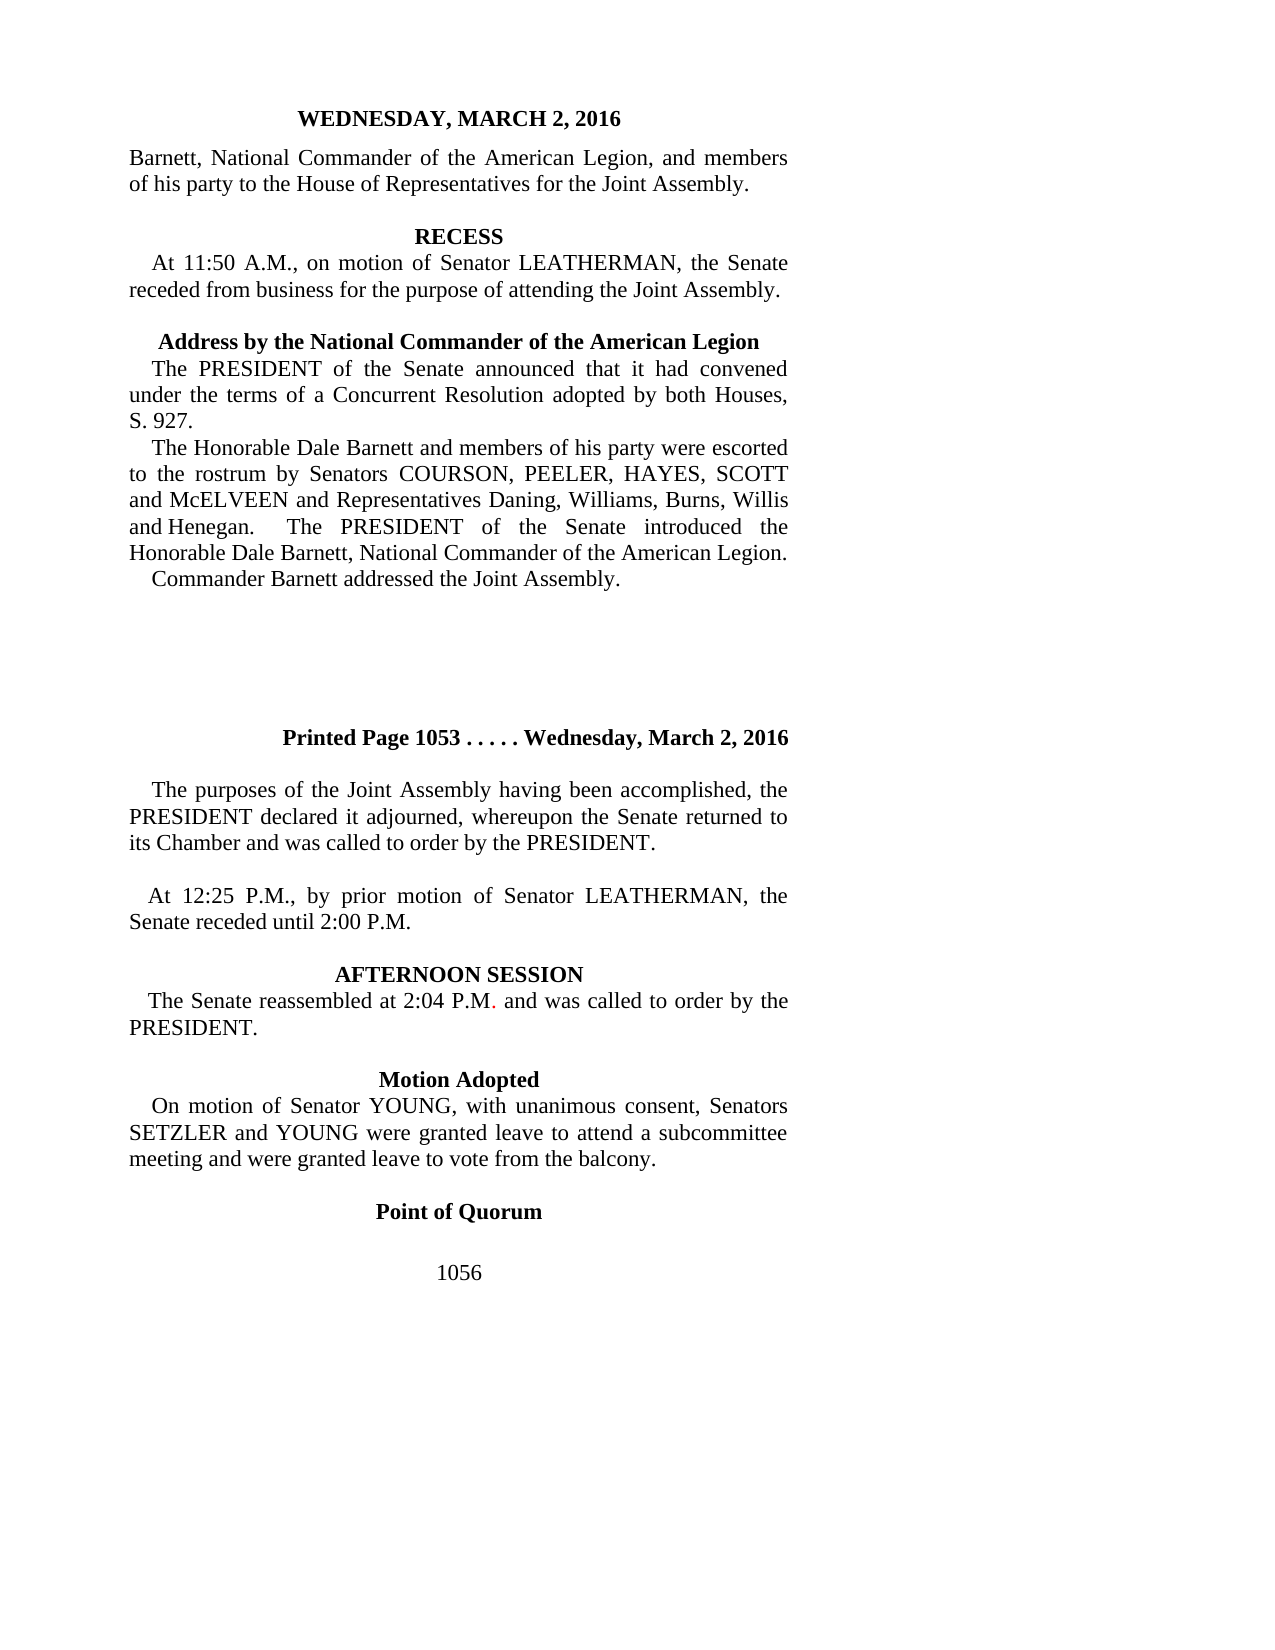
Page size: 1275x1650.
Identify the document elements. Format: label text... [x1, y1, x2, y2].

text On motion of Senator YOUNG, with unanimous consent, Senators SETZLER and YOUNG were granted leave to attend a subcommittee meeting and were granted leave to vote from the balcony. [129, 1093, 789, 1172]
text RECESS [129, 223, 789, 249]
text AFTERNOON SESSION [129, 961, 789, 987]
text At 12:25 P.M., by prior motion of Senator LEATHERMAN, the Senate receded until 2:00 P.M. [129, 882, 789, 934]
text Address by the National Commander of the American Legion [129, 328, 789, 355]
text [129, 144, 789, 197]
text Motion Adopted [129, 1066, 789, 1093]
text The PRESIDENT of the Senate announced that it had convened under the terms of a Concurrent Resolution adopted by both Houses, S. 927. [129, 355, 789, 434]
text Printed Page 1053 . . . . . Wednesday, March 2, 2016 [129, 724, 789, 750]
text Point of Quorum [129, 1198, 789, 1224]
text The Honorable Dale Barnett and members of his party were escorted to the rostrum by Senators COURSON, PEELER, HAYES, SCOTT and McELVEEN and Representatives Daning, Williams, Burns, Willis and Henegan. The PRESIDENT of the Senate introduced the Honorable Dale Barnett, National Commander of the American Legion. [129, 434, 789, 566]
text Commander Barnett addressed the Joint Assembly. [129, 566, 789, 592]
text At 11:50 A.M., on motion of Senator LEATHERMAN, the Senate receded from business for the purpose of attending the Joint Assembly. [129, 249, 789, 302]
text The Senate reassembled at 2:04 P.M. and was called to order by the PRESIDENT. [129, 987, 789, 1040]
text The purposes of the Joint Assembly having been accomplished, the PRESIDENT declared it adjourned, whereupon the Senate returned to its Chamber and was called to order by the PRESIDENT. [129, 776, 789, 855]
